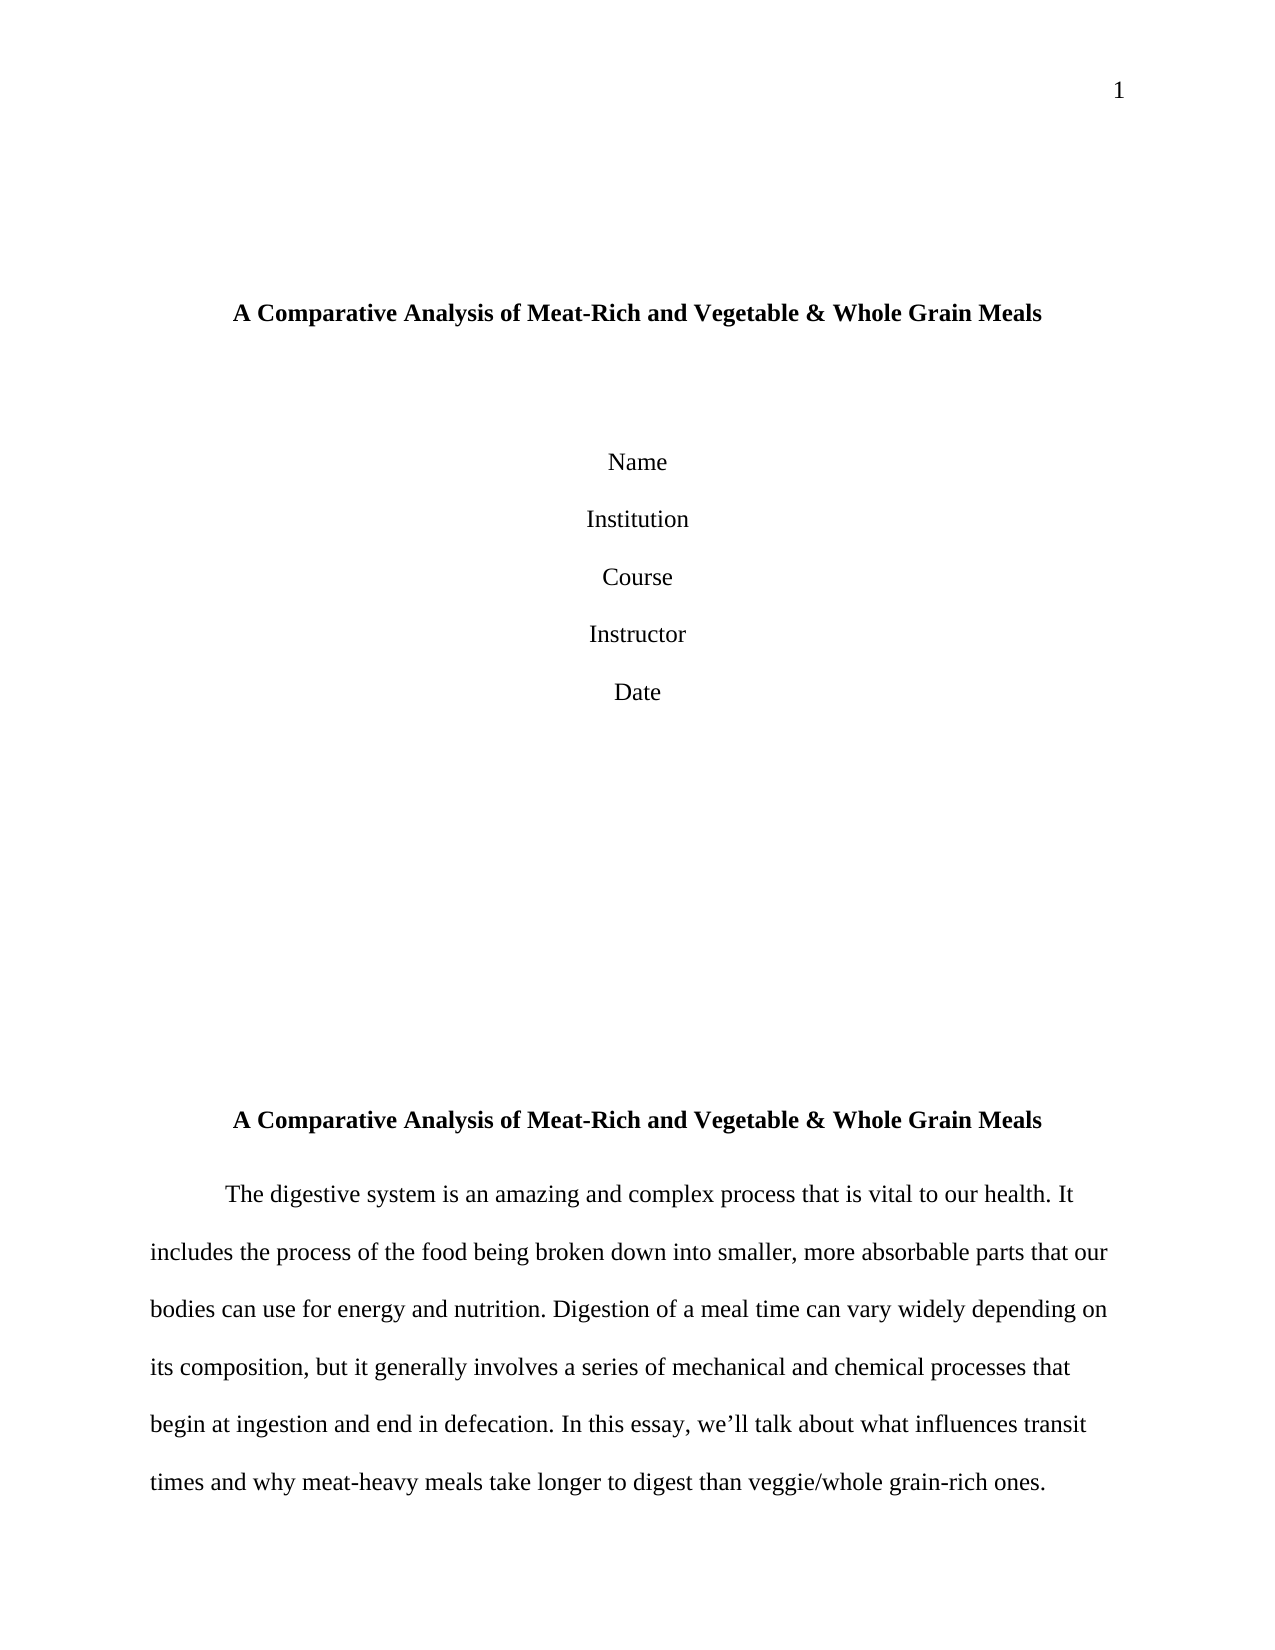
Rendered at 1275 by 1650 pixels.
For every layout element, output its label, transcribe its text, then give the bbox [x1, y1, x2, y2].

text Name [150, 447, 1125, 475]
text The digestive system is an amazing and complex process that is vital to our health. It includes the process of the food being broken down into smaller, more absorbable parts that our bodies can use for energy and nutrition. Digestion of a meal time can vary widely depending on its composition, but it generally involves a series of mechanical and chemical processes that begin at ingestion and end in defecation. In this essay, we’ll talk about what influences transit times and why meat-heavy meals take longer to digest than veggie/whole grain-rich ones. [150, 1179, 1125, 1495]
text Date [150, 677, 1125, 705]
text A Comparative Analysis of Meat-Rich and Vegetable & Whole Grain Meals [150, 298, 1125, 327]
text A Comparative Analysis of Meat-Rich and Vegetable & Whole Grain Meals [150, 1105, 1125, 1134]
text Instructor [150, 619, 1125, 648]
text Course [150, 562, 1125, 590]
text Institution [150, 504, 1125, 533]
